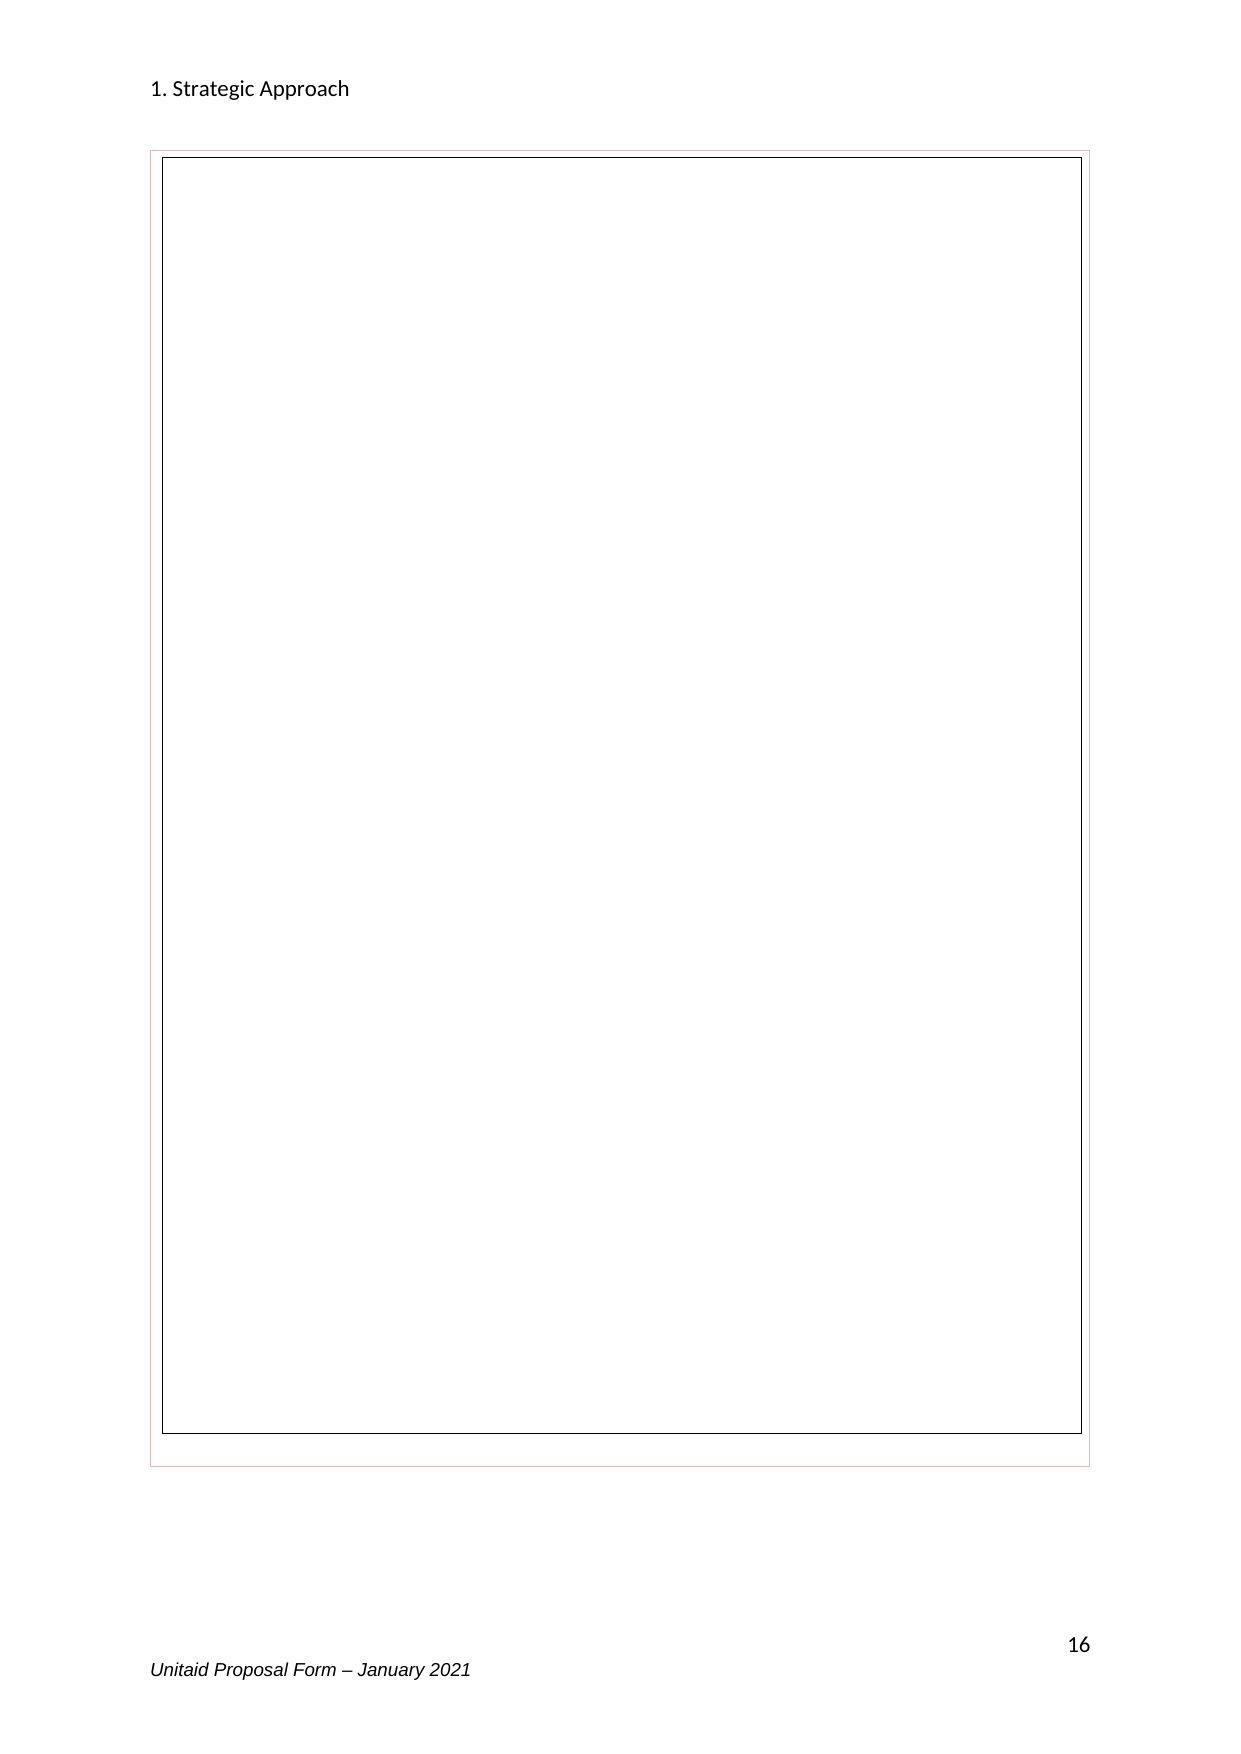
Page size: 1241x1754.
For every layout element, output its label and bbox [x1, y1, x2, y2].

table_cell [151, 151, 1089, 1466]
